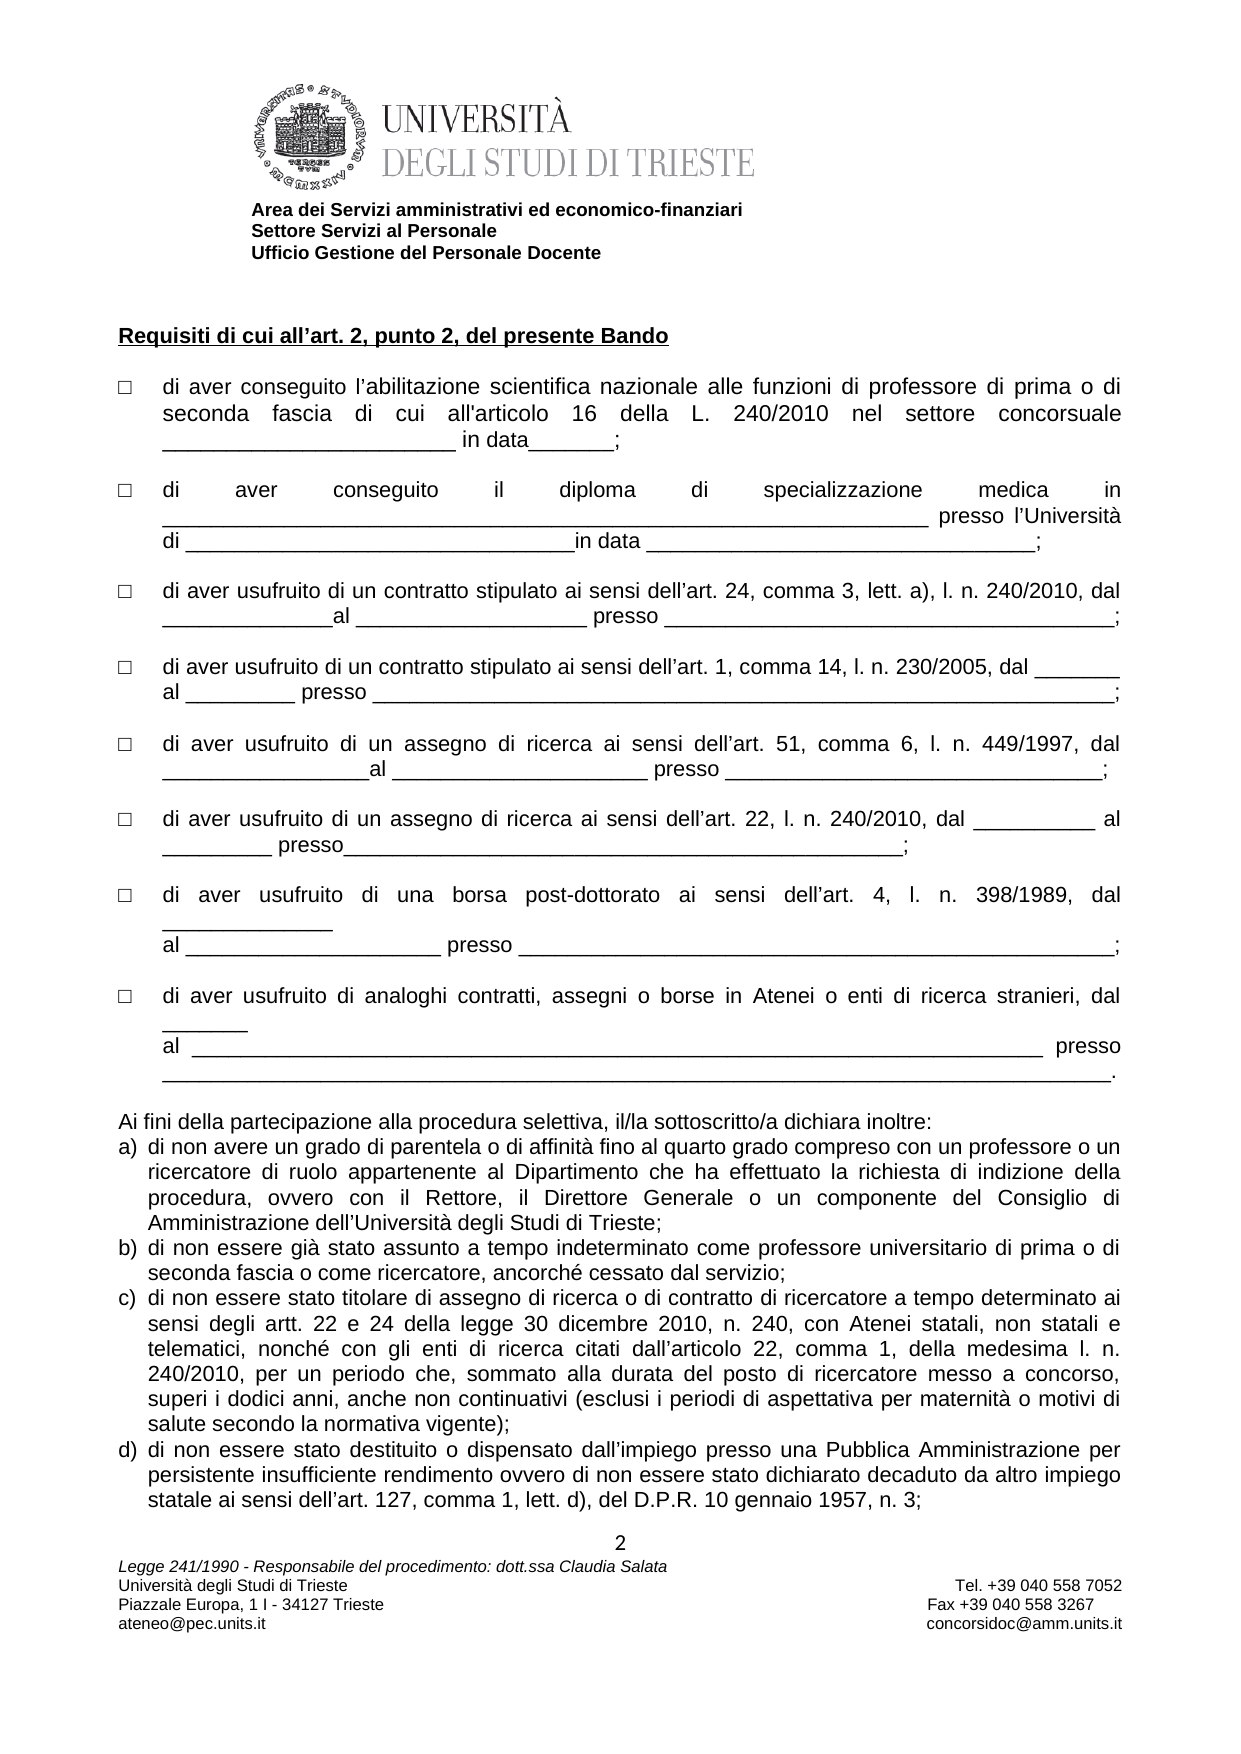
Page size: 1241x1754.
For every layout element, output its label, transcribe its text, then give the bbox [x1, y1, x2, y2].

text Ai fini della partecipazione alla procedura selettiva, il/la sottoscritto/a dichiara inoltre: [118, 1109, 1122, 1134]
list di non essere stato titolare di assegno di ricerca o di contratto di ricercatore a tempo determinato ai sensi degli artt. 22 e 24 della legge 30 dicembre 2010, n. 240, con Atenei statali, non statali e telematici, nonché con gli enti di ricerca citati dall’articolo 22, comma 1, della medesima l. n. 240/2010, per un periodo che, sommato alla durata del posto di ricercatore messo a concorso, superi i dodici anni, anche non continuativi (esclusi i periodi di aspettativa per maternità o motivi di salute secondo la normativa vigente); [118, 1285, 1122, 1436]
text □ di aver conseguito l’abilitazione scientifica nazionale alle funzioni di professore di prima o di seconda fascia di cui all'articolo 16 della L. 240/2010 nel settore concorsuale _______________________ in data_______; [118, 373, 1122, 452]
text □ di aver usufruito di un contratto stipulato ai sensi dell’art. 1, comma 14, l. n. 230/2005, dal _______ al _________ presso _____________________________________________________________; [118, 654, 1122, 704]
text Requisiti di cui all’art. 2, punto 2, del presente Bando [118, 323, 1122, 348]
text □ di aver usufruito di un contratto stipulato ai sensi dell’art. 24, comma 3, lett. a), l. n. 240/2010, dal ______________al ___________________ presso _____________________________________; [118, 578, 1122, 629]
text □ di aver usufruito di analoghi contratti, assegni o borse in Atenei o enti di ricerca stranieri, dal _______ [118, 983, 1122, 1033]
text □ di aver usufruito di un assegno di ricerca ai sensi dell’art. 22, l. n. 240/2010, dal __________ al _________ presso______________________________________________; [118, 806, 1122, 857]
text □ di aver conseguito il diploma di specializzazione medica in _______________________________________________________________ presso l’Università di ________________________________in data ________________________________; [118, 477, 1122, 553]
list di non essere già stato assunto a tempo indeterminato come professore universitario di prima o di seconda fascia o come ricercatore, ancorché cessato dal servizio; [118, 1235, 1122, 1285]
text □ di aver usufruito di un assegno di ricerca ai sensi dell’art. 51, comma 6, l. n. 449/1997, dal _________________al _____________________ presso _______________________________; [118, 731, 1122, 781]
text al _____________________ presso _________________________________________________; [162, 932, 1122, 957]
list di non essere stato destituito o dispensato dall’impiego presso una Pubblica Amministrazione per persistente insufficiente rendimento ovvero di non essere stato dichiarato decaduto da altro impiego statale ai sensi dell’art. 127, comma 1, lett. d), del D.P.R. 10 gennaio 1957, n. 3; [118, 1436, 1122, 1512]
text al ______________________________________________________________________ presso ______________________________________________________________________________. [162, 1033, 1122, 1083]
list di non avere un grado di parentela o di affinità fino al quarto grado compreso con un professore o un ricercatore di ruolo appartenente al Dipartimento che ha effettuato la richiesta di indizione della procedura, ovvero con il Rettore, il Direttore Generale o un componente del Consiglio di Amministrazione dell’Università degli Studi di Trieste; [118, 1134, 1122, 1235]
text □ di aver usufruito di una borsa post-dottorato ai sensi dell’art. 4, l. n. 398/1989, dal ______________ [118, 882, 1122, 932]
